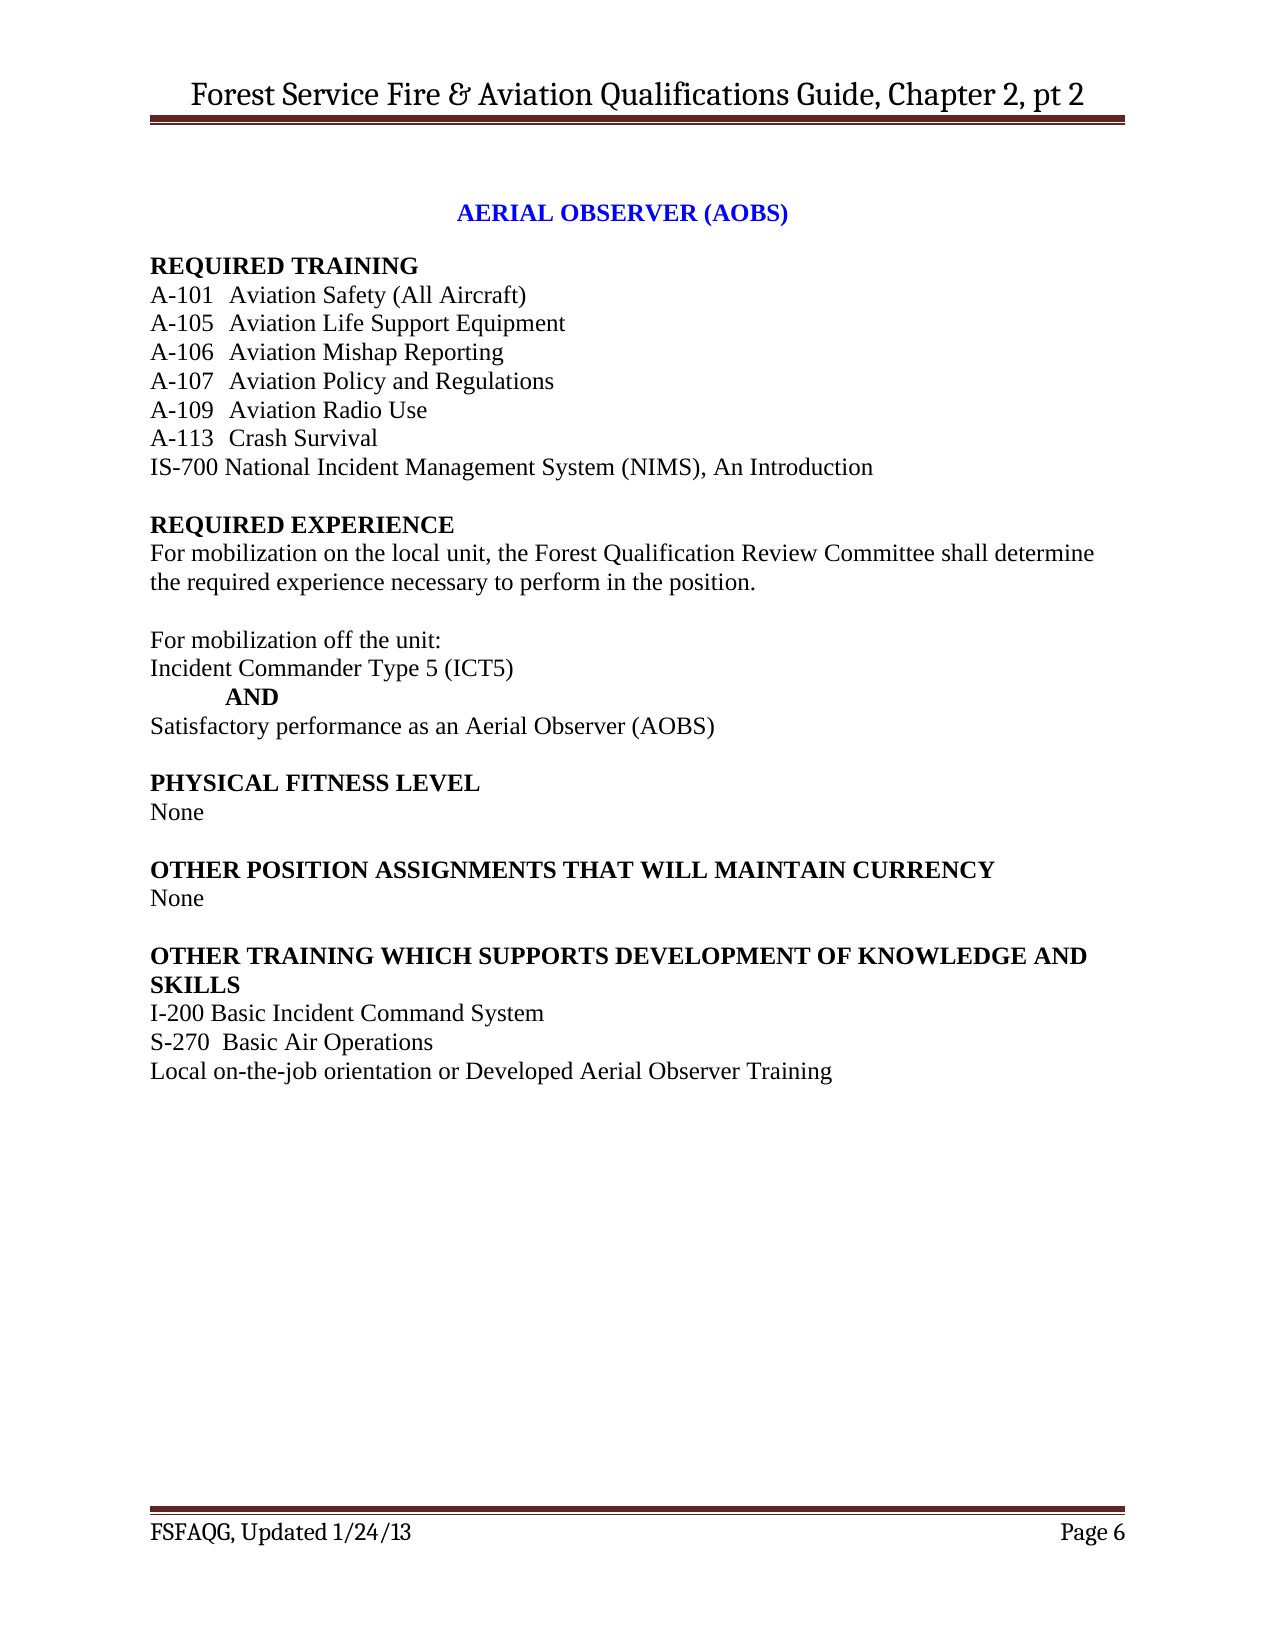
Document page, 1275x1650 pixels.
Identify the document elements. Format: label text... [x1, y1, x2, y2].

table_cell OTHER TRAINING WHICH SUPPORTS DEVELOPMENT OF KNOWLEDGE AND SKILLS I-200 Basic Incident Command System S-270 Basic Air Operations Local on-the-job orientation or Developed Aerial Observer Training [139, 941, 1106, 1113]
table_cell REQUIRED EXPERIENCE For mobilization on the local unit, the Forest Qualification Review Committee shall determine the required experience necessary to perform in the position. For mobilization off the unit: Incident Commander Type 5 (ICT5) AND Satisfactory performance as an Aerial Observer (AOBS) [139, 510, 1106, 768]
table_cell PHYSICAL FITNESS LEVEL None [139, 769, 1106, 855]
table_header AERIAL OBSERVER (AOBS) [139, 174, 1106, 251]
table_cell REQUIRED TRAINING A-101 Aviation Safety (All Aircraft) A-105 Aviation Life Support Equipment A-106 Aviation Mishap Reporting A-107 Aviation Policy and Regulations A-109 Aviation Radio Use A-113 Crash Survival IS-700 National Incident Management System (NIMS), An Introduction [139, 251, 1106, 510]
table_cell OTHER POSITION ASSIGNMENTS THAT WILL MAINTAIN CURRENCY None [139, 855, 1106, 941]
